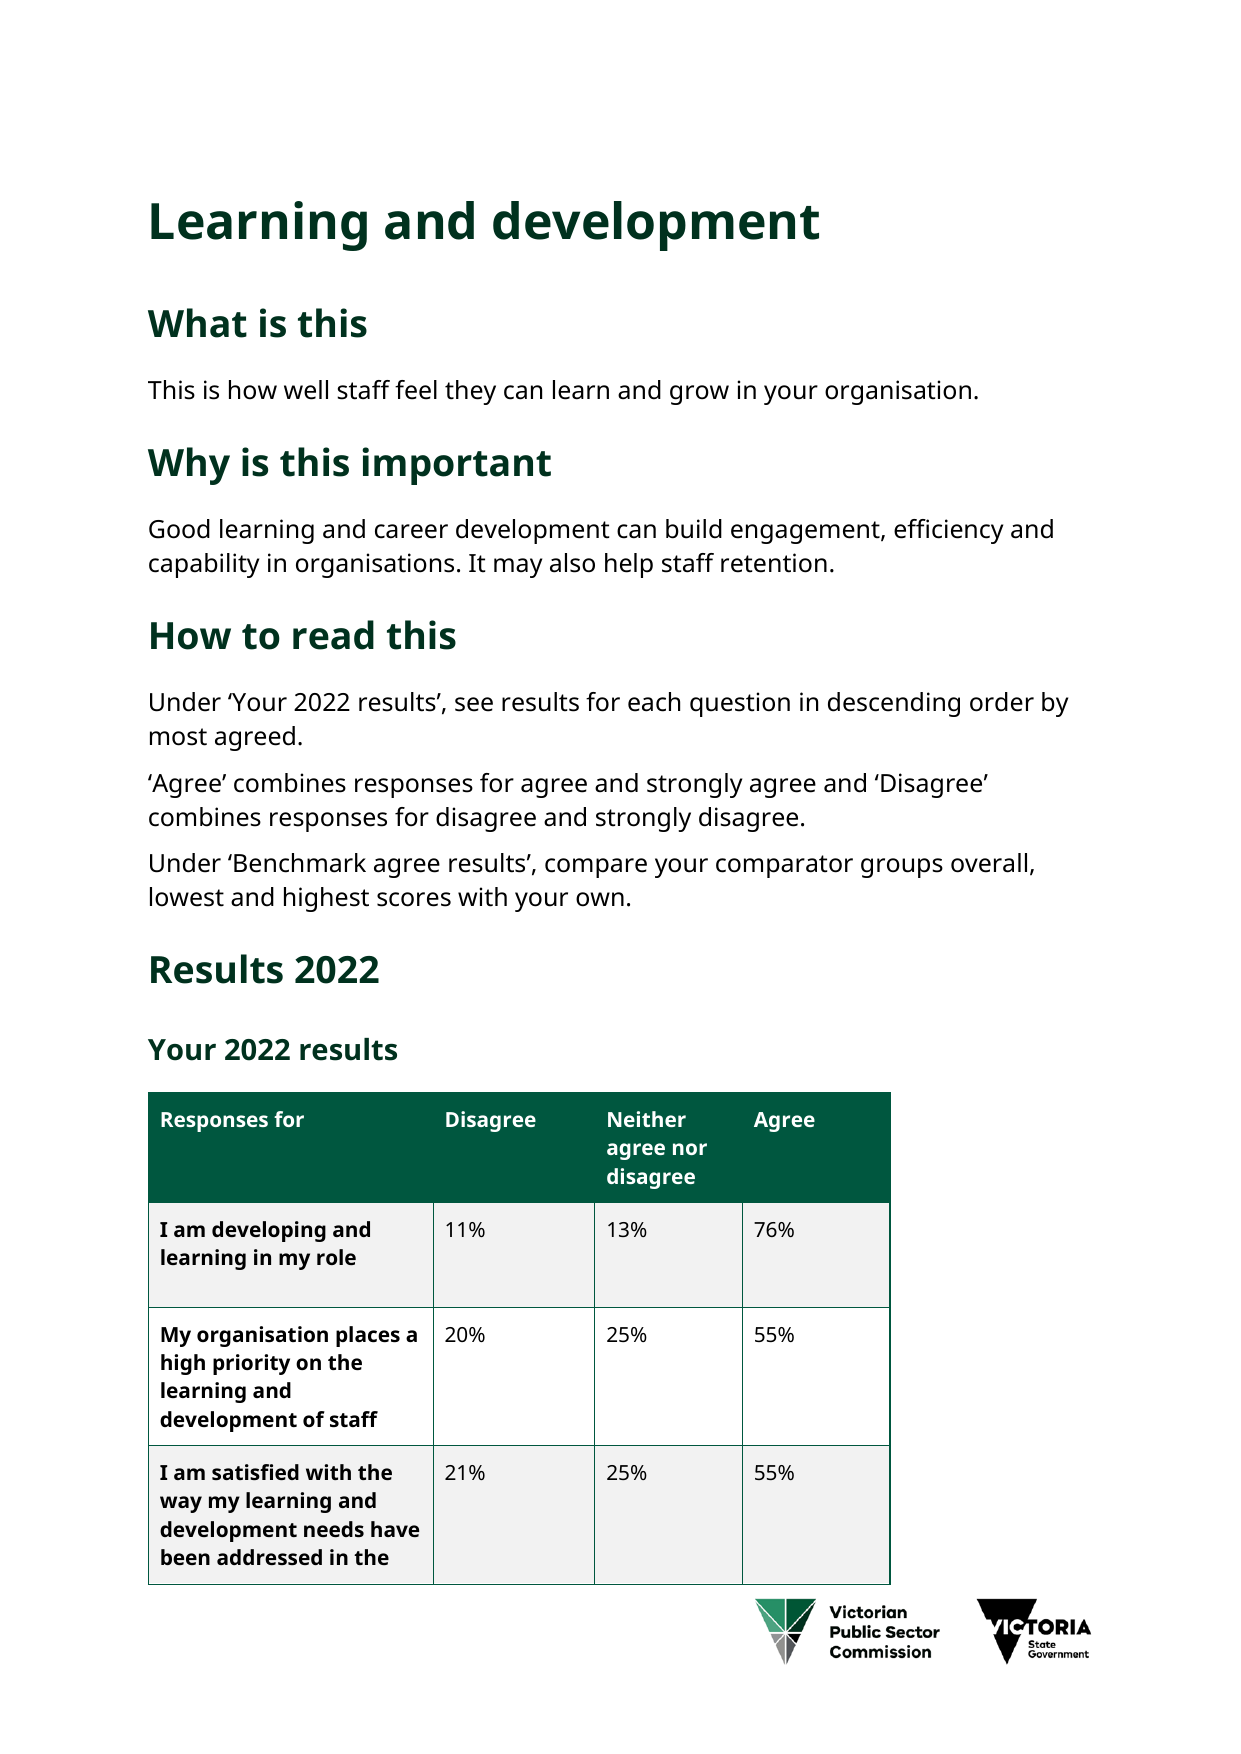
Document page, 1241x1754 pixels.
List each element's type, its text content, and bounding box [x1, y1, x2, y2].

subtitle Why is this important [148, 436, 1092, 487]
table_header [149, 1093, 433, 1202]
text Under ‘Your 2022 results’, see results for each question in descending order by most agreed. [148, 685, 1092, 753]
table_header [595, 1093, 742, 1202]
subtitle Results 2022 [148, 943, 1092, 994]
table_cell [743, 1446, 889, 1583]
subtitle Learning and development [148, 186, 1092, 254]
subtitle What is this [148, 297, 1092, 348]
text ‘Agree’ combines responses for agree and strongly agree and ‘Disagree’ combines responses for disagree and strongly disagree. [148, 766, 1092, 834]
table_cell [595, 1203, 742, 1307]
text This is how well staff feel they can learn and grow in your organisation. [148, 373, 1092, 407]
subtitle Your 2022 results [148, 1029, 1092, 1069]
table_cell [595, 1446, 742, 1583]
text Under ‘Benchmark agree results’, compare your comparator groups overall, lowest and highest scores with your own. [148, 846, 1092, 914]
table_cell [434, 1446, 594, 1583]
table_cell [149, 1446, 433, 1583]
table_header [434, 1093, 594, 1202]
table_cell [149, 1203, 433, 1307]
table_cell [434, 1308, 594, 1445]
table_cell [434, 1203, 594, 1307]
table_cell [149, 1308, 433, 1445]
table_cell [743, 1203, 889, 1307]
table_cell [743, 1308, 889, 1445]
picture [754, 1598, 1093, 1666]
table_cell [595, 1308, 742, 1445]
text Good learning and career development can build engagement, efficiency and capability in organisations. It may also help staff retention. [148, 512, 1092, 580]
subtitle How to read this [148, 609, 1092, 660]
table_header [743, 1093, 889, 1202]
